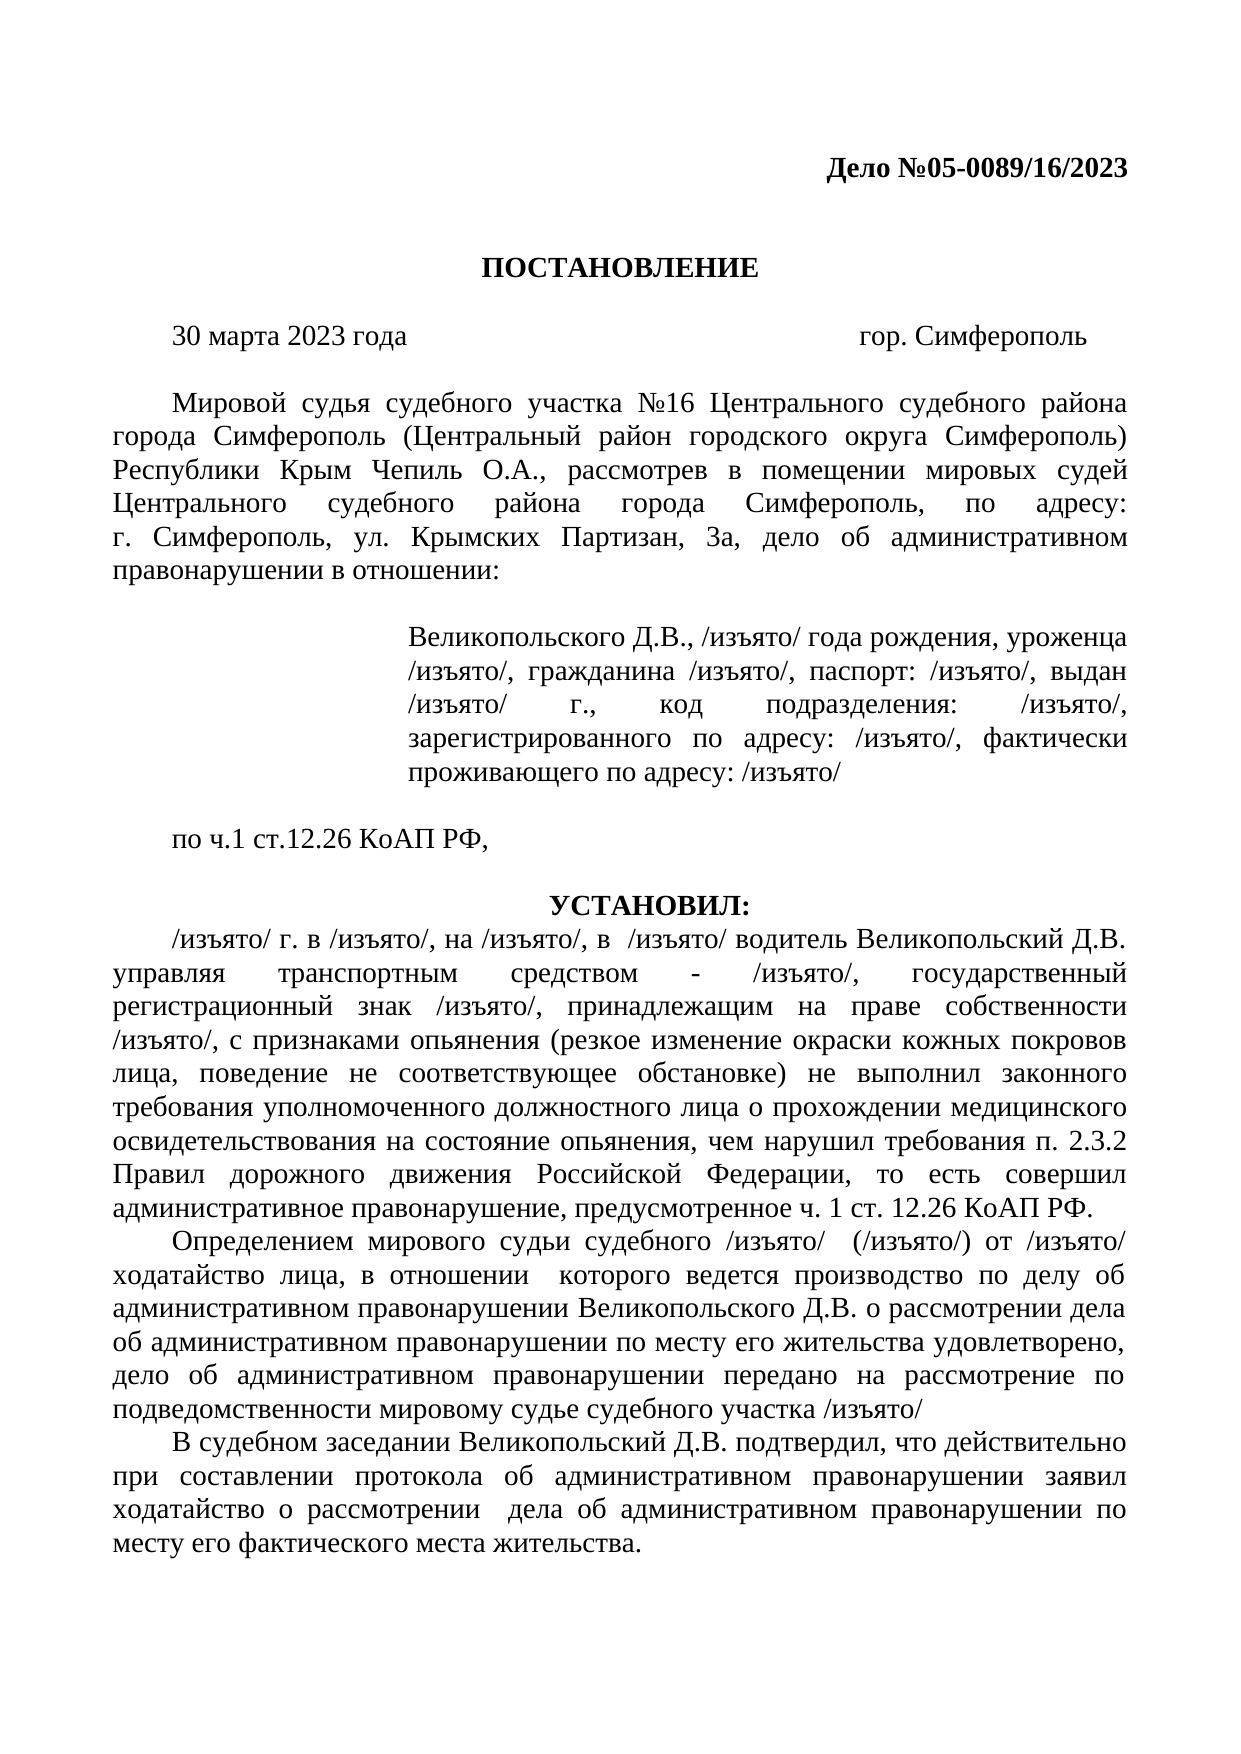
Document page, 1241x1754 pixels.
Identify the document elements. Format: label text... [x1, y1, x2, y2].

text УСТАНОВИЛ: [112, 888, 1128, 921]
text В судебном заседании Великопольский Д.В. подтвердил, что действительно при составлении протокола об административном правонарушении заявил ходатайство о рассмотрении дела об административном правонарушении по месту его фактического места жительства. [112, 1424, 1128, 1559]
text Мировой судья судебного участка №16 Центрального судебного района города Симферополь (Центральный район городского округа Симферополь) Республики Крым Чепиль О.А., рассмотрев в помещении мировых судей Центрального судебного района города Симферополь, по адресу: г. Симферополь, ул. Крымских Партизан, 3а, дело об административном правонарушении в отношении: [112, 385, 1128, 586]
text Великопольского Д.В., /изъято/ года рождения, уроженца /изъято/, гражданина /изъято/, паспорт: /изъято/, выдан /изъято/ г., код подразделения: /изъято/, зарегистрированного по адресу: /изъято/, фактически проживающего по адресу: /изъято/ [408, 619, 1128, 787]
text Определением мирового судьи судебного /изъято/ (/изъято/) от /изъято/ ходатайство лица, в отношении которого ведется производство по делу об административном правонарушении Великопольского Д.В. о рассмотрении дела об административном правонарушении по месту его жительства удовлетворено, дело об административном правонарушении передано на рассмотрение по подведомственности мировому судье судебного участка /изъято/ [112, 1223, 1126, 1424]
text по ч.1 ст.12.26 КоАП РФ, [112, 821, 1128, 854]
text 30 марта 2023 года гор. Симферополь [112, 318, 1128, 351]
text ПОСТАНОВЛЕНИЕ [112, 251, 1128, 284]
text Дело №05-0089/16/2023 [112, 150, 1128, 183]
text /изъято/ г. в /изъято/, на /изъято/, в /изъято/ водитель Великопольский Д.В. управляя транспортным средством - /изъято/, государственный регистрационный знак /изъято/, принадлежащим на праве собственности /изъято/, с признаками опьянения (резкое изменение окраски кожных покровов лица, поведение не соответствующее обстановке) не выполнил законного требования уполномоченного должностного лица о прохождении медицинского освидетельствования на состояние опьянения, чем нарушил требования п. 2.3.2 Правил дорожного движения Российской Федерации, то есть совершил административное правонарушение, предусмотренное ч. 1 ст. 12.26 КоАП РФ. [112, 921, 1128, 1223]
